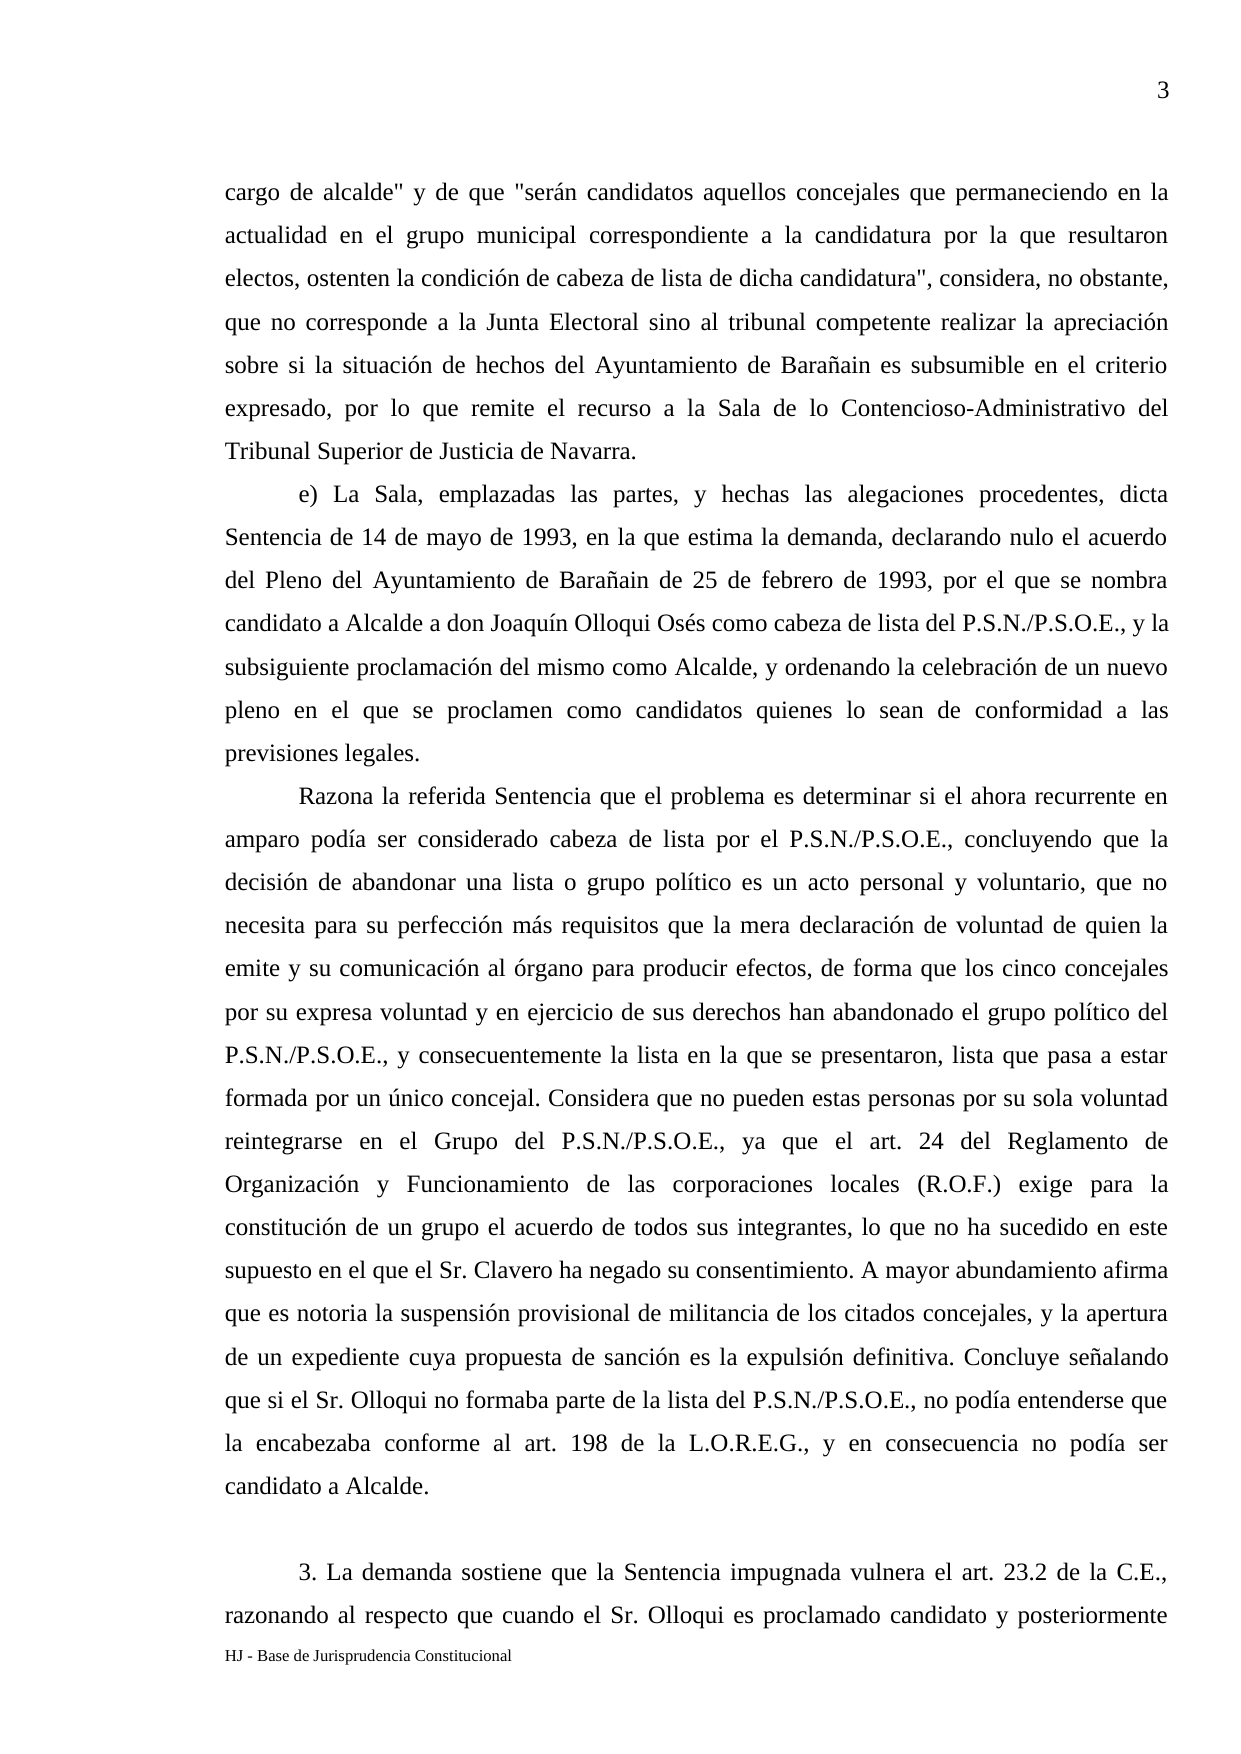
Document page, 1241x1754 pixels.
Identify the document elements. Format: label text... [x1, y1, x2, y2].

text e) La Sala, emplazadas las partes, y hechas las alegaciones procedentes, dicta Sentencia de 14 de mayo de 1993, en la que estima la demanda, declarando nulo el acuerdo del Pleno del Ayuntamiento de Barañain de 25 de febrero de 1993, por el que se nombra candidato a Alcalde a don Joaquín Olloqui Osés como cabeza de lista del P.S.N./P.S.O.E., y la subsiguiente proclamación del mismo como Alcalde, y ordenando la celebración de un nuevo pleno en el que se proclamen como candidatos quienes lo sean de conformidad a las previsiones legales. [224, 479, 1169, 767]
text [224, 177, 1169, 465]
text Razona la referida Sentencia que el problema es determinar si el ahora recurrente en amparo podía ser considerado cabeza de lista por el P.S.N./P.S.O.E., concluyendo que la decisión de abandonar una lista o grupo político es un acto personal y voluntario, que no necesita para su perfección más requisitos que la mera declaración de voluntad de quien la emite y su comunicación al órgano para producir efectos, de forma que los cinco concejales por su expresa voluntad y en ejercicio de sus derechos han abandonado el grupo político del P.S.N./P.S.O.E., y consecuentemente la lista en la que se presentaron, lista que pasa a estar formada por un único concejal. Considera que no pueden estas personas por su sola voluntad reintegrarse en el Grupo del P.S.N./P.S.O.E., ya que el art. 24 del Reglamento de Organización y Funcionamiento de las corporaciones locales (R.O.F.) exige para la constitución de un grupo el acuerdo de todos sus integrantes, lo que no ha sucedido en este supuesto en el que el Sr. Clavero ha negado su consentimiento. A mayor abundamiento afirma que es notoria la suspensión provisional de militancia de los citados concejales, y la apertura de un expediente cuya propuesta de sanción es la expulsión definitiva. Concluye señalando que si el Sr. Olloqui no formaba parte de la lista del P.S.N./P.S.O.E., no podía entenderse que la encabezaba conforme al art. 198 de la L.O.R.E.G., y en consecuencia no podía ser candidato a Alcalde. [224, 781, 1169, 1500]
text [224, 1557, 1169, 1629]
